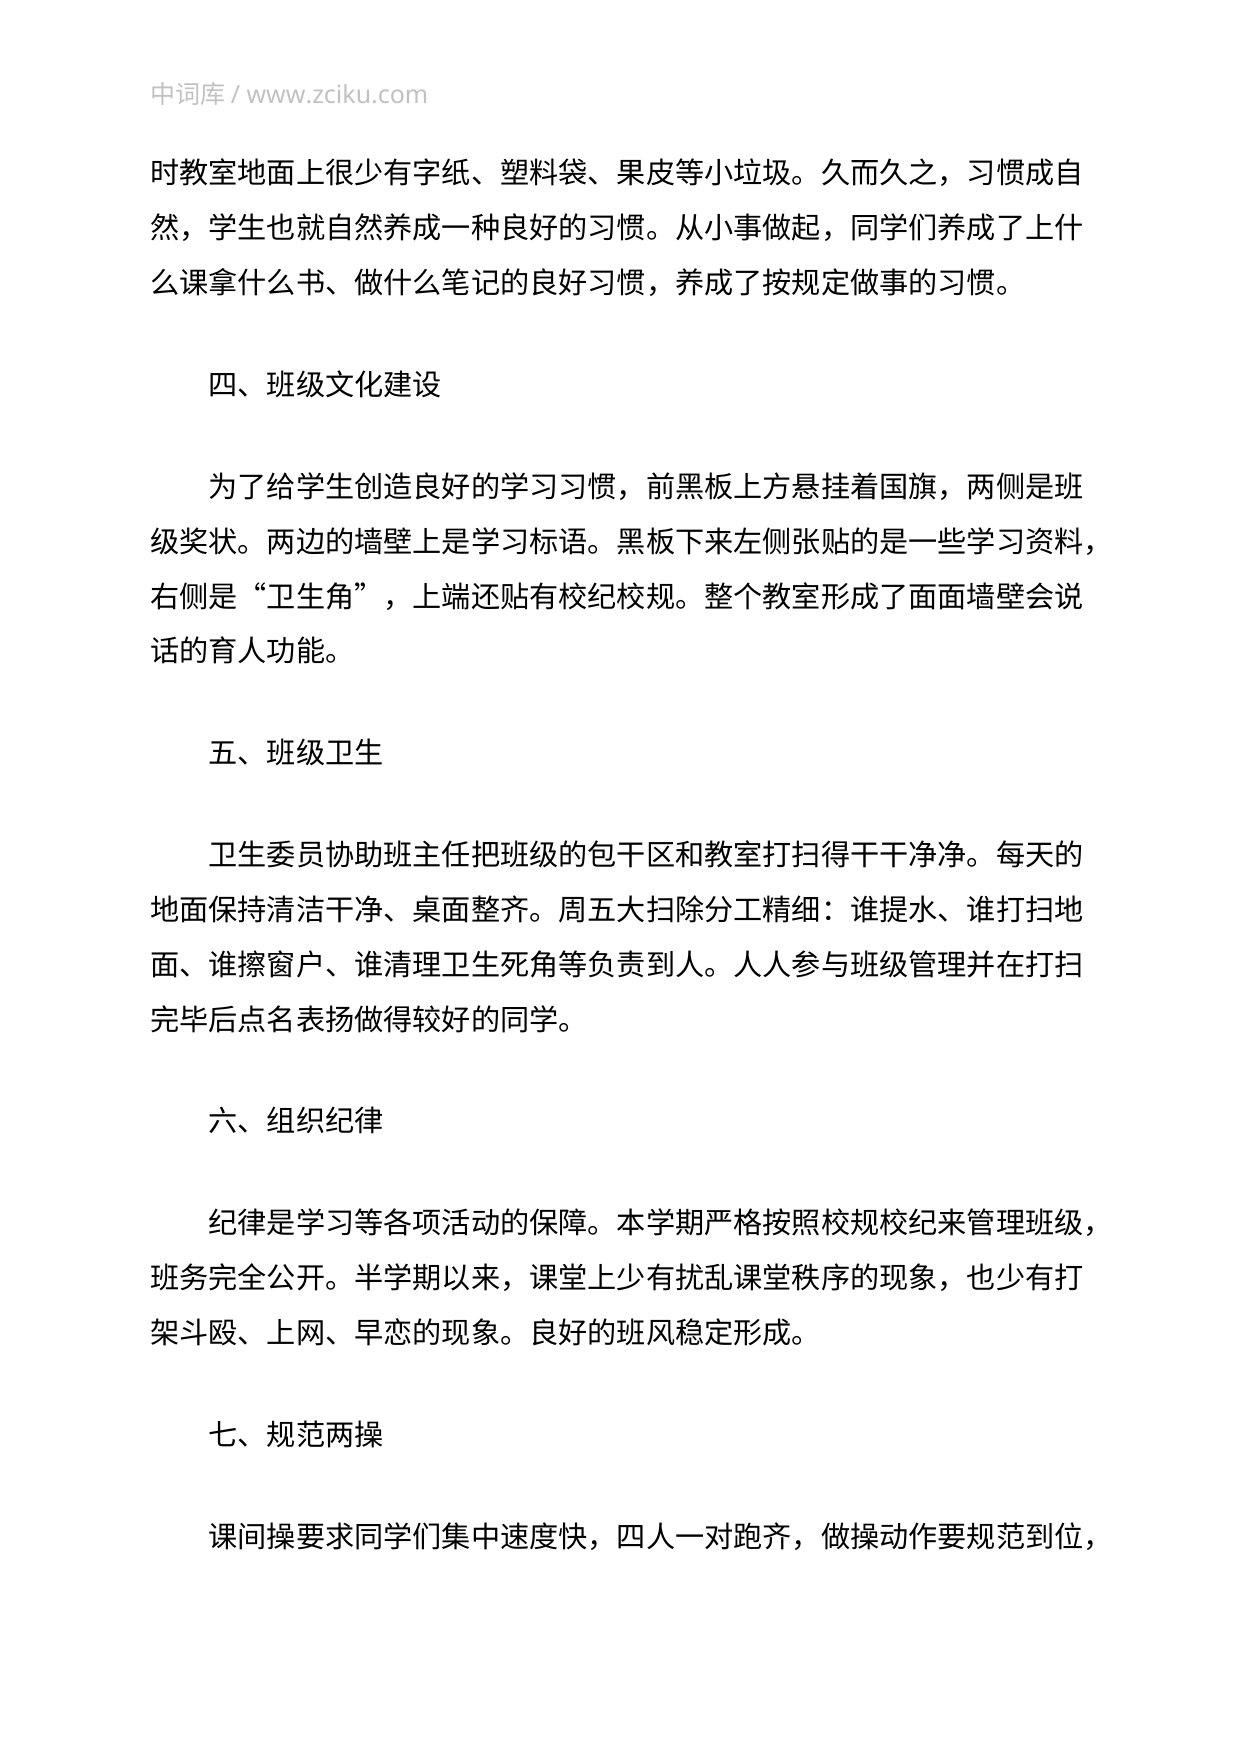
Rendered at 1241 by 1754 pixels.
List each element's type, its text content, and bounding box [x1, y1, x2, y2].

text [150, 150, 1090, 302]
text 纪律是学习等各项活动的保障。本学期严格按照校规校纪来管理班级，班务完全公开。半学期以来，课堂上少有扰乱课堂秩序的现象，也少有打架斗殴、上网、早恋的现象。良好的班风稳定形成。 [150, 1200, 1090, 1352]
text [150, 1513, 1090, 1555]
text 四、班级文化建设 [150, 362, 1090, 404]
text 五、班级卫生 [150, 730, 1090, 772]
text 六、组织纪律 [150, 1098, 1090, 1140]
text 七、规范两操 [150, 1411, 1090, 1454]
text 卫生委员协助班主任把班级的包干区和教室打扫得干干净净。每天的地面保持清洁干净、桌面整齐。周五大扫除分工精细：谁提水、谁打扫地面、谁擦窗户、谁清理卫生死角等负责到人。人人参与班级管理并在打扫完毕后点名表扬做得较好的同学。 [150, 832, 1090, 1038]
text 为了给学生创造良好的学习习惯，前黑板上方悬挂着国旗，两侧是班级奖状。两边的墙壁上是学习标语。黑板下来左侧张贴的是一些学习资料，右侧是“卫生角”，上端还贴有校纪校规。整个教室形成了面面墙壁会说话的育人功能。 [150, 463, 1090, 670]
